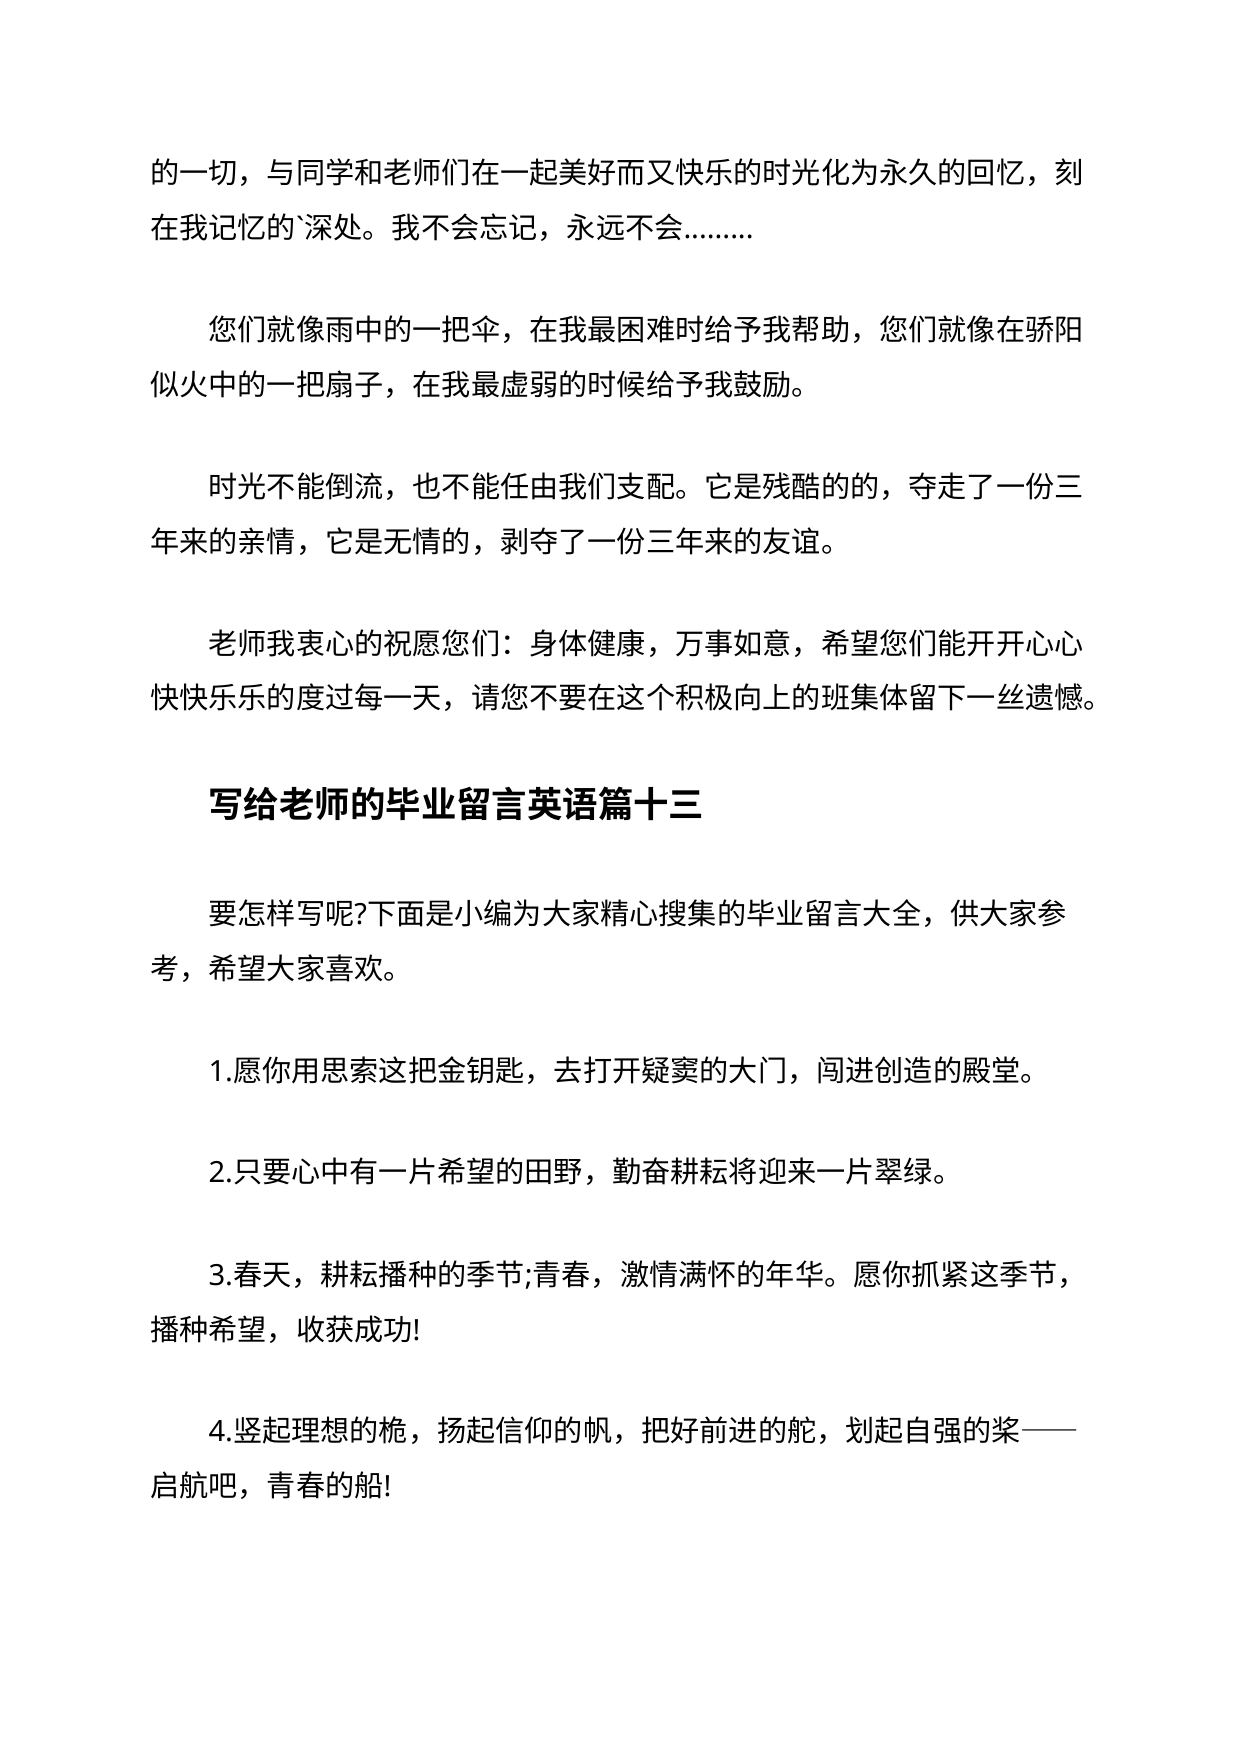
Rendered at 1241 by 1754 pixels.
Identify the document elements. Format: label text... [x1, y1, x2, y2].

text 3.春天，耕耘播种的季节;青春，激情满怀的年华。愿你抓紧这季节，播种希望，收获成功! [150, 1251, 1090, 1348]
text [150, 150, 1090, 247]
text 4.竖起理想的桅，扬起信仰的帆，把好前进的舵，划起自强的桨――启航吧，青春的船! [150, 1408, 1090, 1505]
text 时光不能倒流，也不能任由我们支配。它是残酷的的，夺走了一份三年来的亲情，它是无情的，剥夺了一份三年来的友谊。 [150, 463, 1090, 561]
text 写给老师的毕业留言英语篇十三 [150, 777, 1090, 828]
text 1.愿你用思索这把金钥匙，去打开疑窦的大门，闯进创造的殿堂。 [150, 1047, 1090, 1089]
text 您们就像雨中的一把伞，在我最困难时给予我帮助，您们就像在骄阳似火中的一把扇子，在我最虚弱的时候给予我鼓励。 [150, 307, 1090, 404]
text 2.只要心中有一片希望的田野，勤奋耕耘将迎来一片翠绿。 [150, 1149, 1090, 1191]
text 要怎样写呢?下面是小编为大家精心搜集的毕业留言大全，供大家参考，希望大家喜欢。 [150, 890, 1090, 988]
text 老师我衷心的祝愿您们：身体健康，万事如意，希望您们能开开心心快快乐乐的度过每一天，请您不要在这个积极向上的班集体留下一丝遗憾。 [150, 620, 1090, 717]
